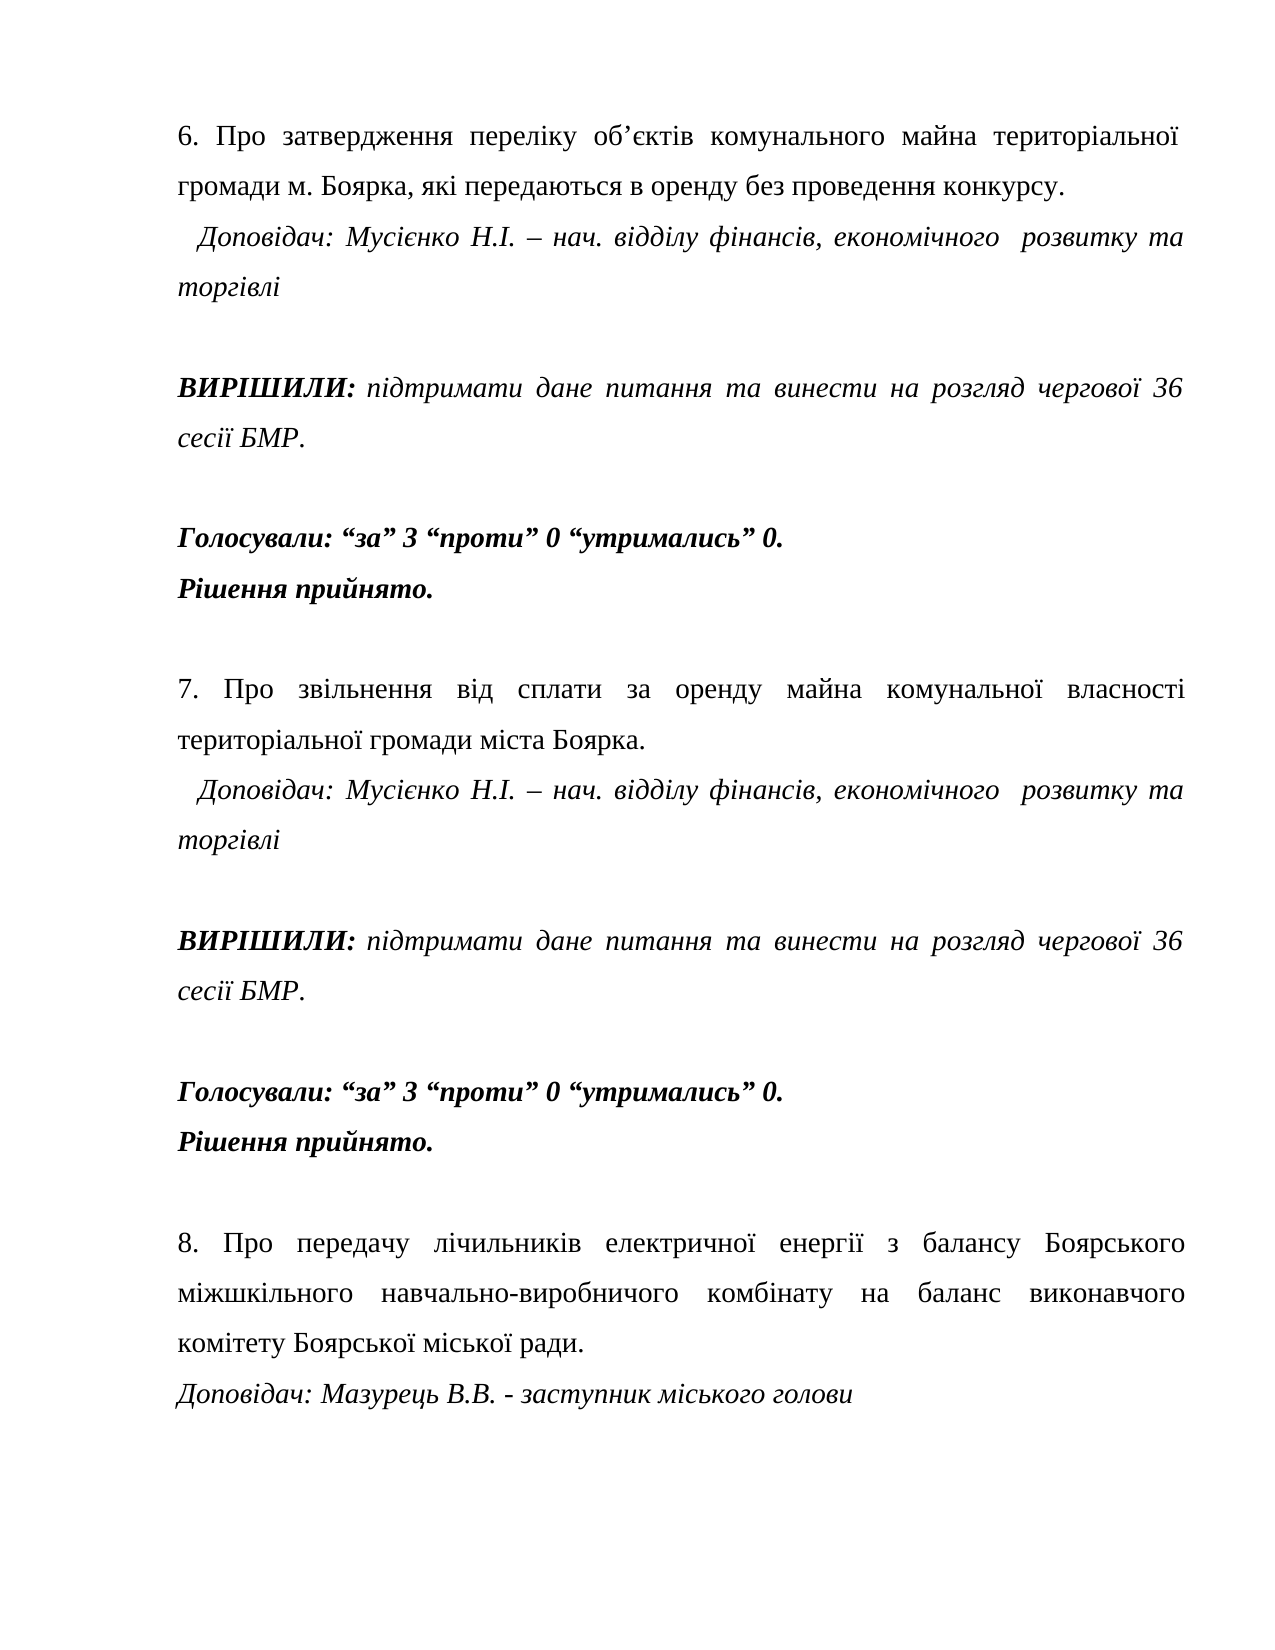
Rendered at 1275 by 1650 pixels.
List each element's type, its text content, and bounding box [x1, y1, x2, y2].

text 6. Про затвердження переліку об’єктів комунального майна територіальної громади м. Боярка, які передаються в оренду без проведення конкурсу. [177, 118, 1186, 202]
text ВИРІШИЛИ: підтримати дане питання та винести на розгляд чергової 36 сесії БМР. [177, 370, 1186, 453]
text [177, 219, 1186, 303]
text Доповідач: Мусієнко Н.І. – нач. відділу фінансів, економічного розвитку та торгівлі [177, 772, 1186, 856]
text ВИРІШИЛИ: підтримати дане питання та винести на розгляд чергової 36 сесії БМР. [177, 923, 1186, 1007]
text Рішення прийнято. [177, 571, 1186, 604]
text 8. Про передачу лічильників електричної енергії з балансу Боярського міжшкільного навчально-виробничого комбінату на баланс виконавчого комітету Боярської міської ради. [177, 1225, 1186, 1359]
text 7. Про звільнення від сплати за оренду майна комунальної власності територіальної громади міста Боярка. [177, 672, 1186, 755]
text Голосували: “за” 3 “проти” 0 “утримались” 0. [177, 521, 1186, 554]
text Рішення прийнято. [177, 1124, 1186, 1158]
text Голосували: “за” 3 “проти” 0 “утримались” 0. [177, 1074, 1186, 1108]
text Доповідач: Мазурець В.В. - заступник міського голови [177, 1376, 1186, 1409]
